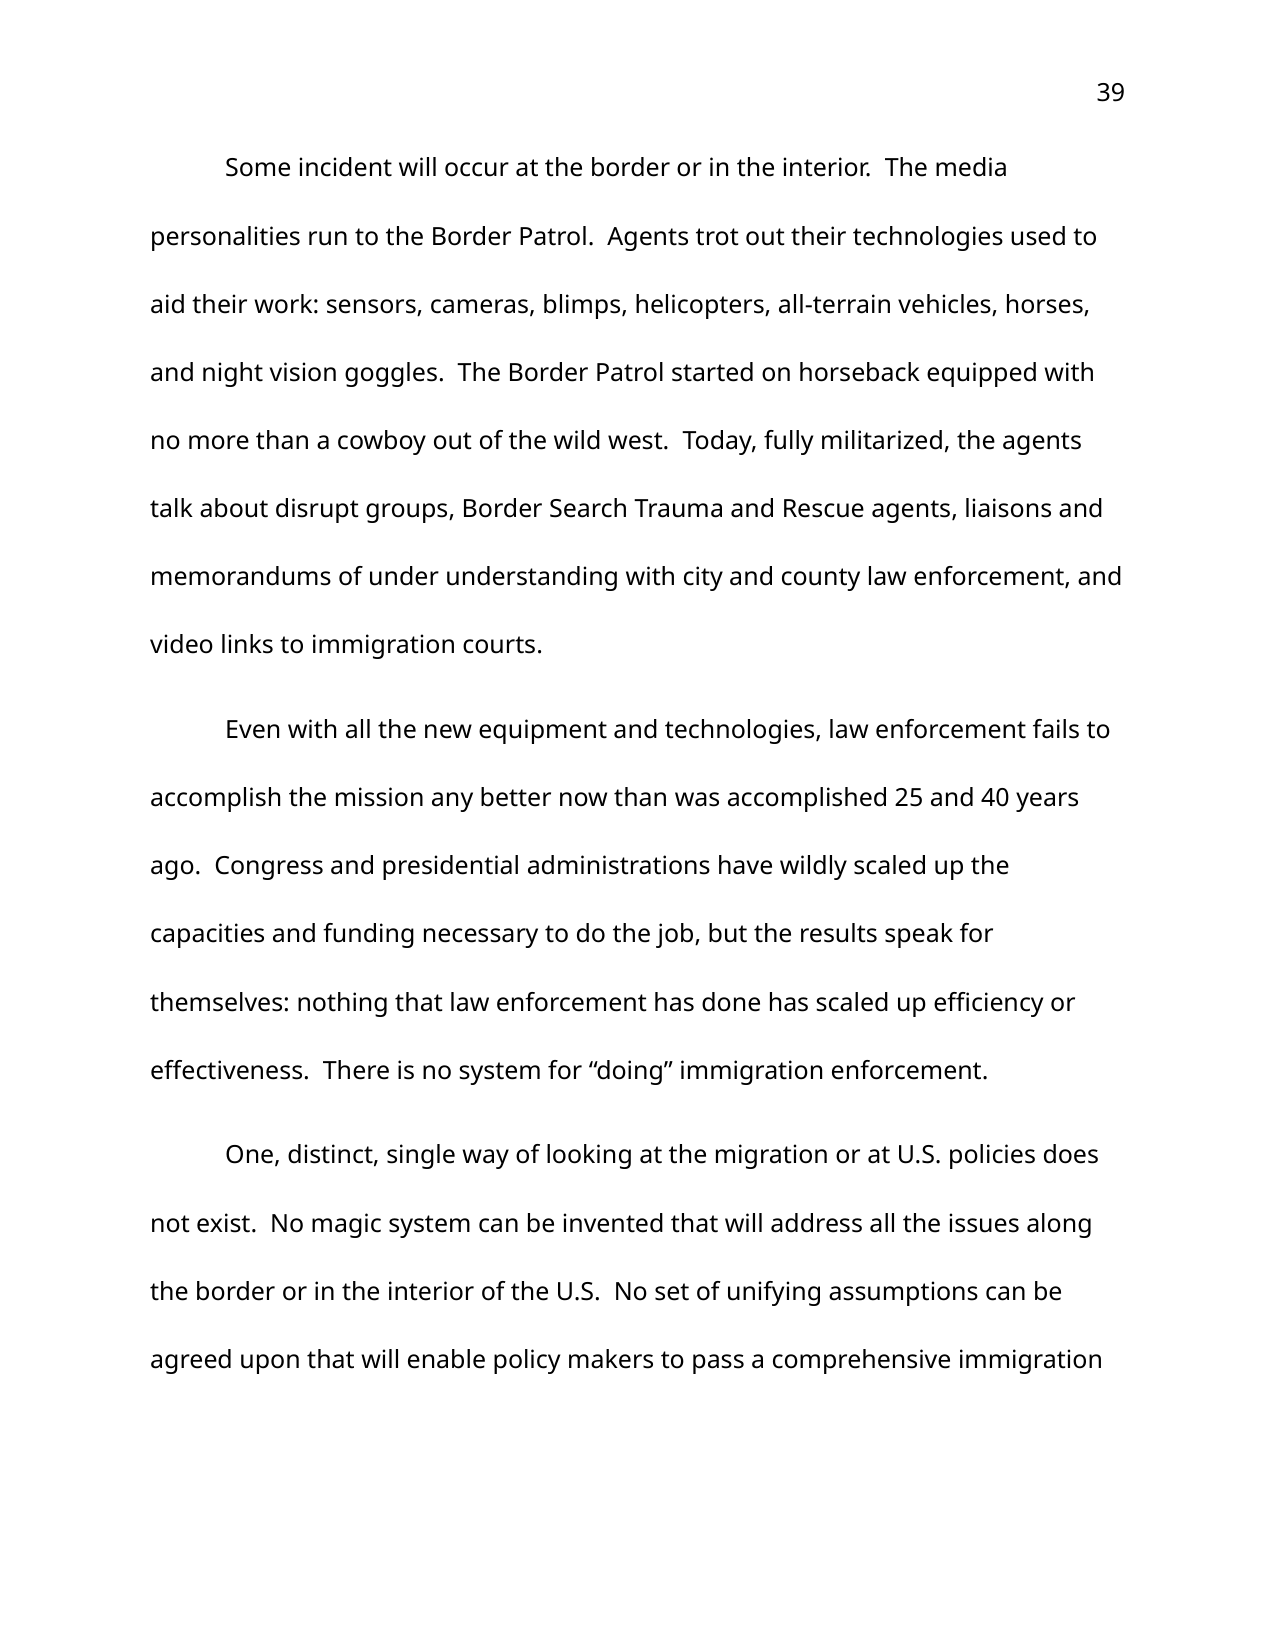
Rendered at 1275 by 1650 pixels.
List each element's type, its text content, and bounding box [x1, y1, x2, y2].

text Some incident will occur at the border or in the interior. The media personalities run to the Border Patrol. Agents trot out their technologies used to aid their work: sensors, cameras, blimps, helicopters, all-terrain vehicles, horses, and night vision goggles. The Border Patrol started on horseback equipped with no more than a cowboy out of the wild west. Today, fully militarized, the agents talk about disrupt groups, Border Search Trauma and Rescue agents, liaisons and memorandums of under understanding with city and county law enforcement, and video links to immigration courts. [150, 150, 1125, 661]
text Even with all the new equipment and technologies, law enforcement fails to accomplish the mission any better now than was accomplished 25 and 40 years ago. Congress and presidential administrations have wildly scaled up the capacities and funding necessary to do the job, but the results speak for themselves: nothing that law enforcement has done has scaled up efficiency or effectiveness. There is no system for “doing” immigration enforcement. [150, 712, 1125, 1086]
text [150, 1137, 1125, 1376]
